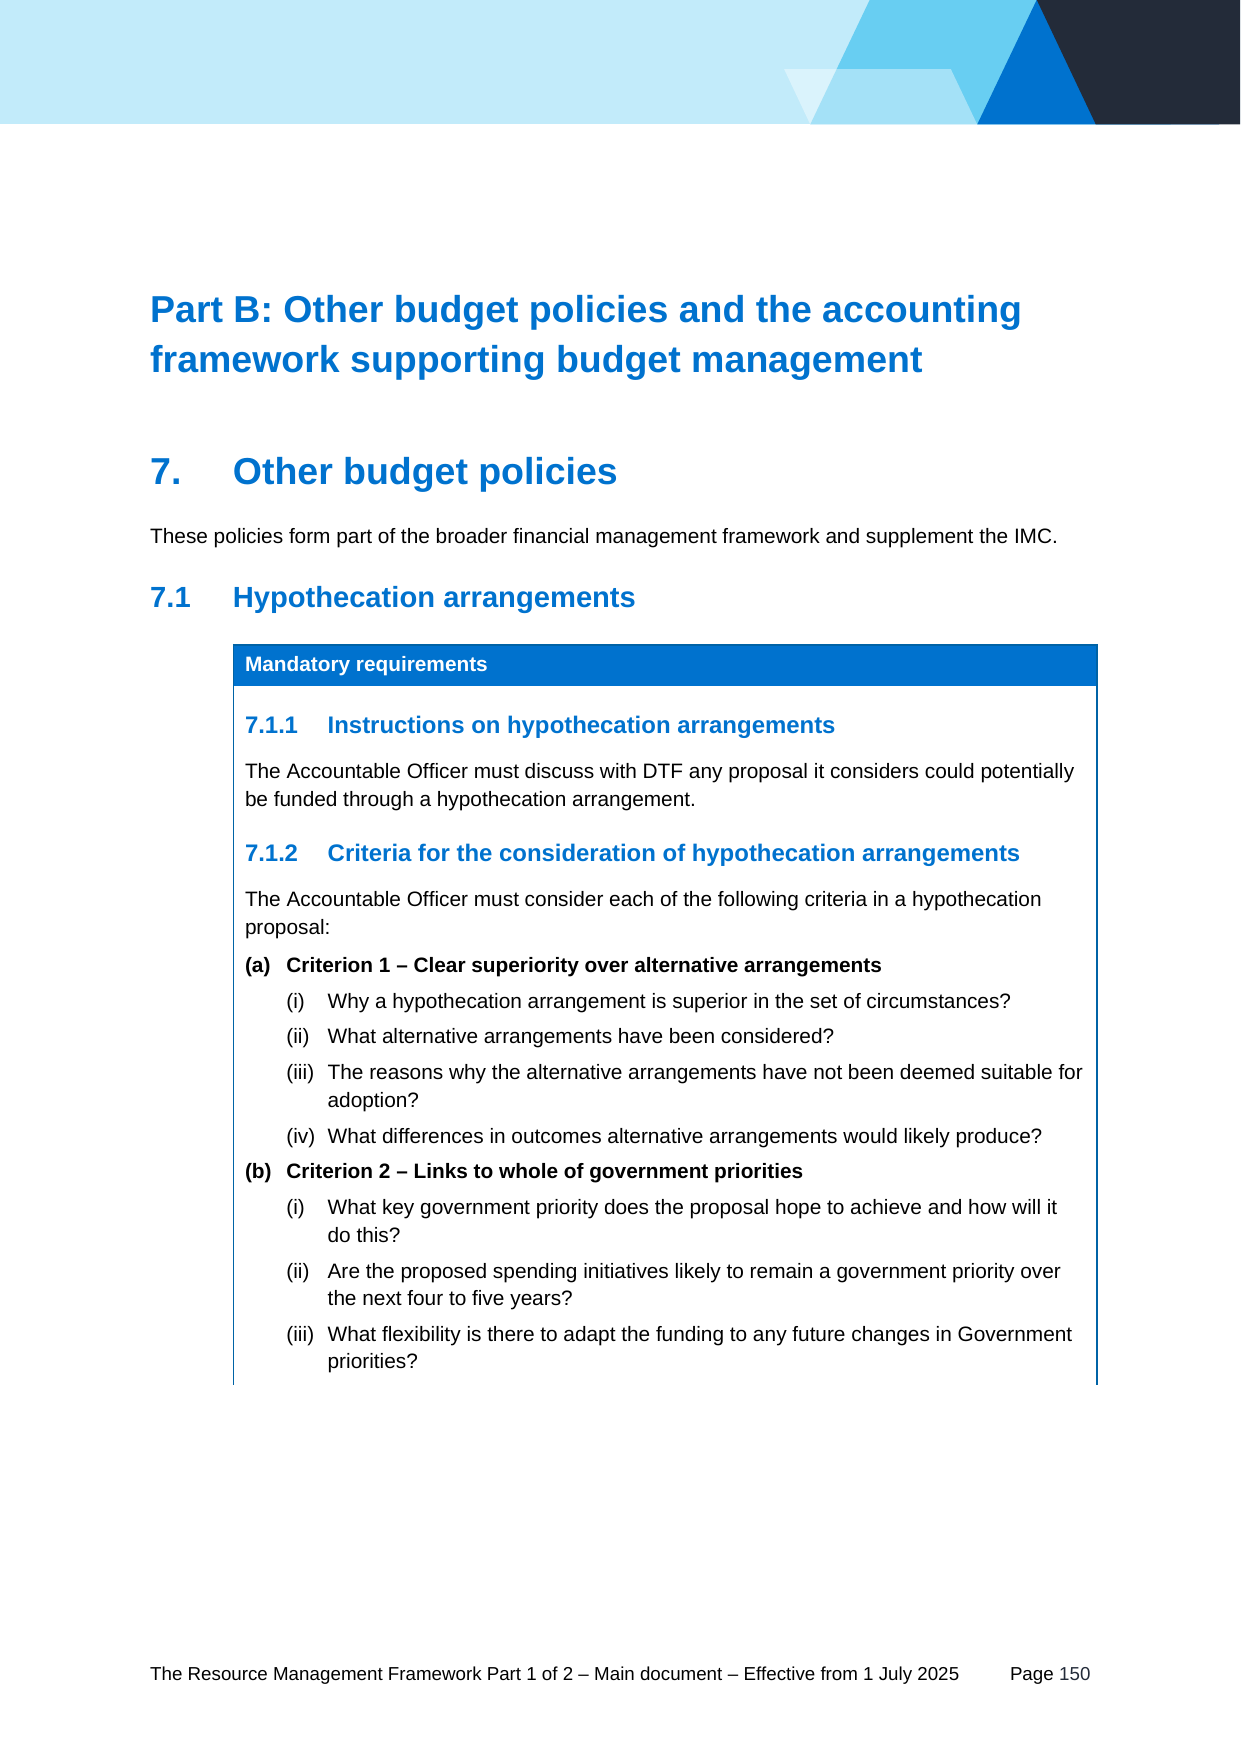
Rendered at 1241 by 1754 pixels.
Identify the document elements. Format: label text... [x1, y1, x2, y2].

subtitle Other budget policies [150, 449, 1090, 492]
table_cell Instructions on hypothecation arrangements The Accountable Officer must discuss with DTF any proposal it considers could potentially be funded through a hypothecation arrangement. Criteria for the consideration of hypothecation arrangements The Accountable Officer must consider each of the following criteria in a hypothecation proposal: Criterion 1 – Clear superiority over alternative arrangements Why a hypothecation arrangement is superior in the set of circumstances? What alternative arrangements have been considered? The reasons why the alternative arrangements have not been deemed suitable for adoption? What differences in outcomes alternative arrangements would likely produce? Criterion 2 – Links to whole of government priorities What key government priority does the proposal hope to achieve and how will it do this? Are the proposed spending initiatives likely to remain a government priority over the next four to five years? What flexibility is there to adapt the funding to any future changes in Government priorities? [234, 686, 1096, 1385]
subtitle Hypothecation arrangements [150, 580, 1090, 614]
table_header Mandatory requirements [234, 646, 1096, 686]
subtitle Part B: Other budget policies and the accounting framework supporting budget management [150, 287, 1090, 380]
text These policies form part of the broader financial management framework and supplement the IMC. [150, 524, 1090, 548]
